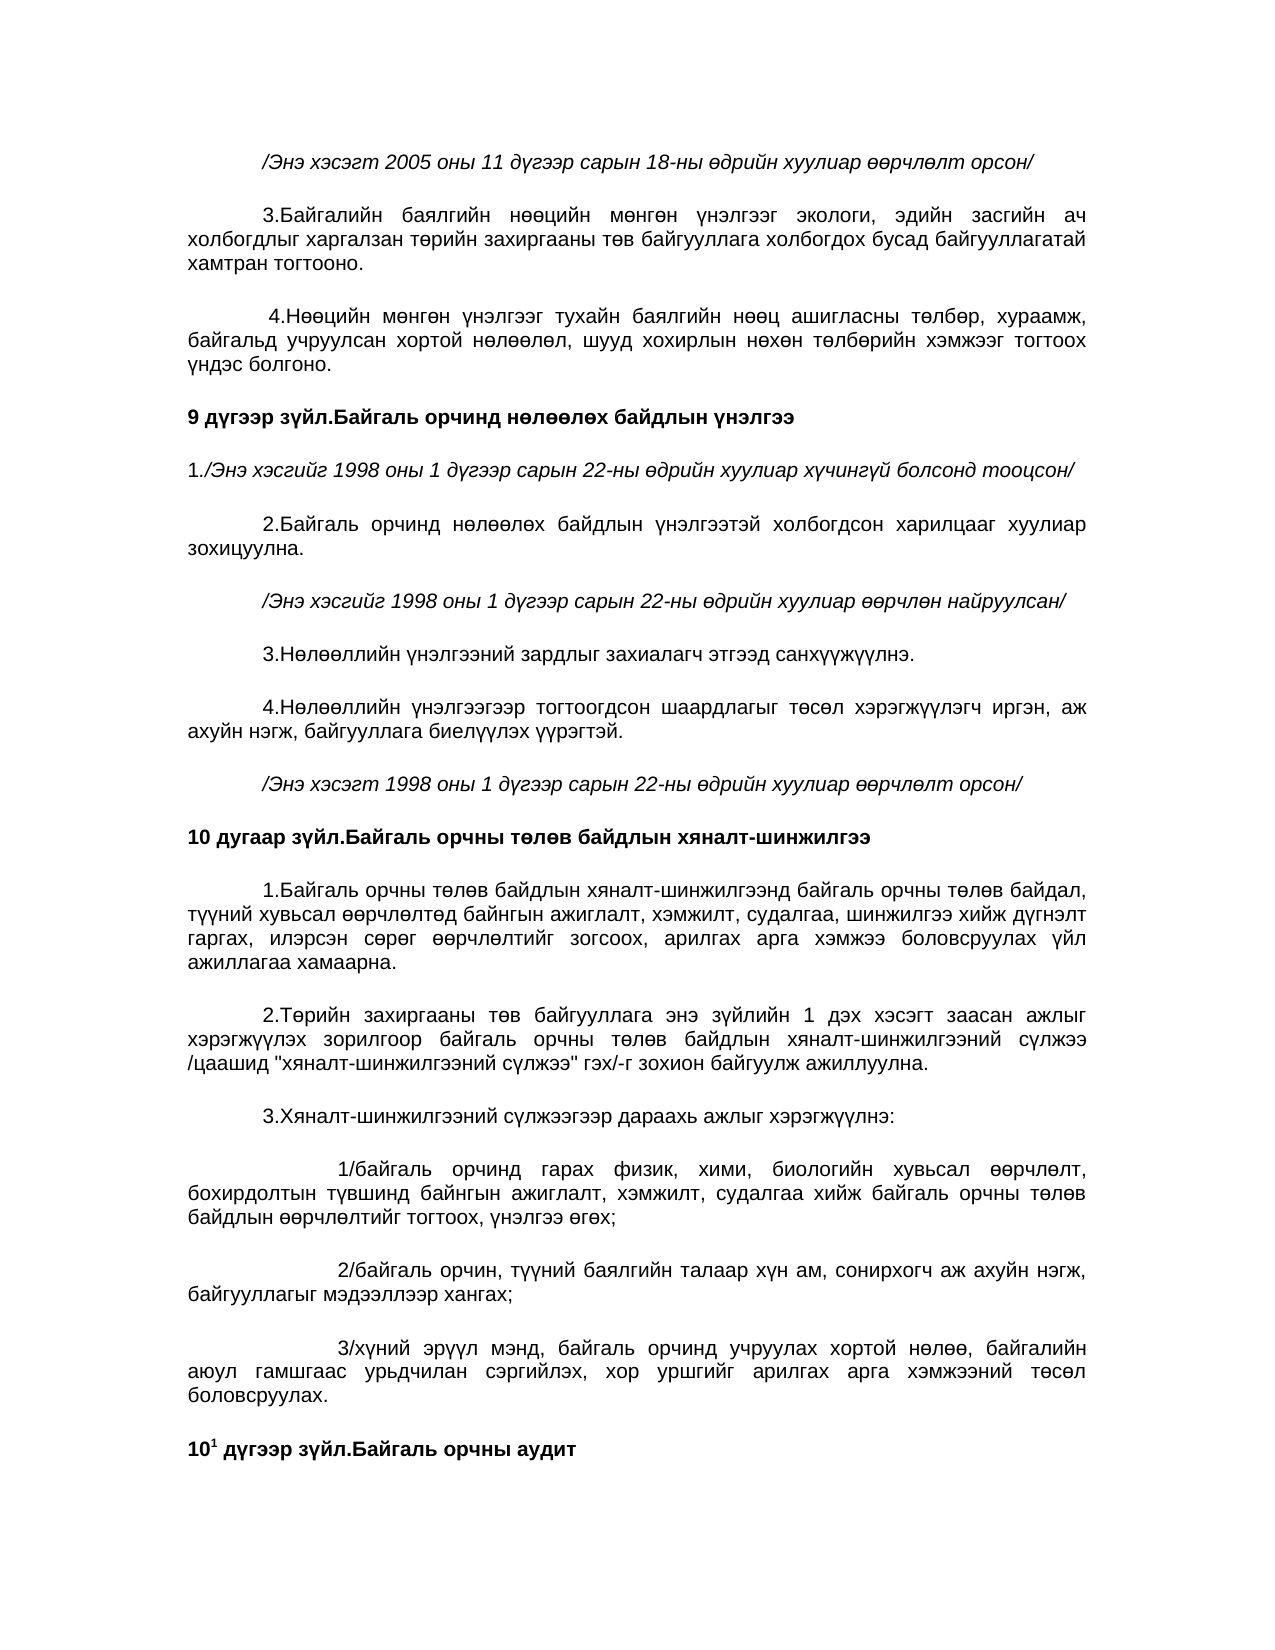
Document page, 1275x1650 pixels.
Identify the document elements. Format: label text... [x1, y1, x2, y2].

text 10 дугаар зүйл.Байгаль орчны төлөв байдлын хяналт-шинжилгээ [187, 825, 1087, 849]
text 1.Байгаль орчны төлөв байдлын хяналт-шинжилгээнд байгаль орчны төлөв байдал, түүний хувьсал өөрчлөлтөд байнгын ажиглалт, хэмжилт, судалгаа, шинжилгээ хийж дүгнэлт гаргах, илэрсэн сөрөг өөрчлөлтийг зогсоох, арилгах арга хэмжээ боловсруулах үйл ажиллагаа хамаарна. [187, 878, 1087, 974]
text 1/байгаль орчинд гарах физик, хими, биологийн хувьсал өөрчлөлт, бохирдолтын түвшинд байнгын ажиглалт, хэмжилт, судалгаа хийж байгаль орчны төлөв байдлын өөрчлөлтийг тогтоох, үнэлгээ өгөх; [187, 1157, 1087, 1229]
text /Энэ хэсэгт 1998 оны 1 дүгээр сарын 22-ны өдрийн хуулиар өөрчлөлт орсон/ [187, 772, 1087, 796]
text 101 дүгээр зүйл.Байгаль орчны аудит [187, 1436, 1087, 1460]
text 9 дүгээр зүйл.Байгаль орчинд нөлөөлөх байдлын үнэлгээ [187, 405, 1087, 429]
text 2.Байгаль орчинд нөлөөлөх байдлын үнэлгээтэй холбогдсон харилцааг хуулиар зохицуулна. [187, 511, 1087, 559]
text /Энэ хэсгийг 1998 оны 1 дүгээр сарын 22-ны өдрийн хуулиар өөрчлөн найруулсан/ [187, 588, 1087, 612]
text 3.Байгалийн баялгийн нөөцийн мөнгөн үнэлгээг экологи, эдийн засгийн ач холбогдлыг харгалзан төрийн захиргааны төв байгууллага холбогдох бусад байгууллагатай хамтран тогтооно. [187, 203, 1087, 275]
text 3.Хяналт-шинжилгээний сүлжээгээр дараахь ажлыг хэрэгжүүлнэ: [187, 1104, 1087, 1128]
text 4.Нөлөөллийн үнэлгээгээр тогтоогдсон шаардлагыг төсөл хэрэгжүүлэгч иргэн, аж ахуйн нэгж, байгууллага биелүүлэх үүрэгтэй. [187, 695, 1087, 743]
text 2/байгаль орчин, түүний баялгийн талаар хүн ам, сонирхогч аж ахуйн нэгж, байгууллагыг мэдээллээр хангах; [187, 1258, 1087, 1306]
text 2.Төрийн захиргааны төв байгууллага энэ зүйлийн 1 дэх хэсэгт заасан ажлыг хэрэгжүүлэх зорилгоор байгаль орчны төлөв байдлын хяналт-шинжилгээний сүлжээ /цаашид "хяналт-шинжилгээний сүлжээ" гэх/-г зохион байгуулж ажиллуулна. [187, 1003, 1087, 1075]
text 4.Нөөцийн мөнгөн үнэлгээг тухайн баялгийн нөөц ашигласны төлбөр, хураамж, байгальд учруулсан хортой нөлөөлөл, шууд хохирлын нөхөн төлбөрийн хэмжээг тогтоох үндэс болгоно. [187, 304, 1087, 376]
text 1./Энэ хэсгийг 1998 оны 1 дүгээр сарын 22-ны өдрийн хуулиар хүчингүй болсонд тооцсон/ [187, 458, 1087, 482]
text /Энэ хэсэгт 2005 оны 11 дүгээр сарын 18-ны өдрийн хуулиар өөрчлөлт орсон/ [187, 150, 1087, 174]
text 3/хүний эрүүл мэнд, байгаль орчинд учруулах хортой нөлөө, байгалийн аюул гамшгаас урьдчилан сэргийлэх, хор уршгийг арилгах арга хэмжээний төсөл боловсруулах. [187, 1335, 1087, 1407]
text 3.Нөлөөллийн үнэлгээний зардлыг захиалагч этгээд санхүүжүүлнэ. [187, 642, 1087, 666]
